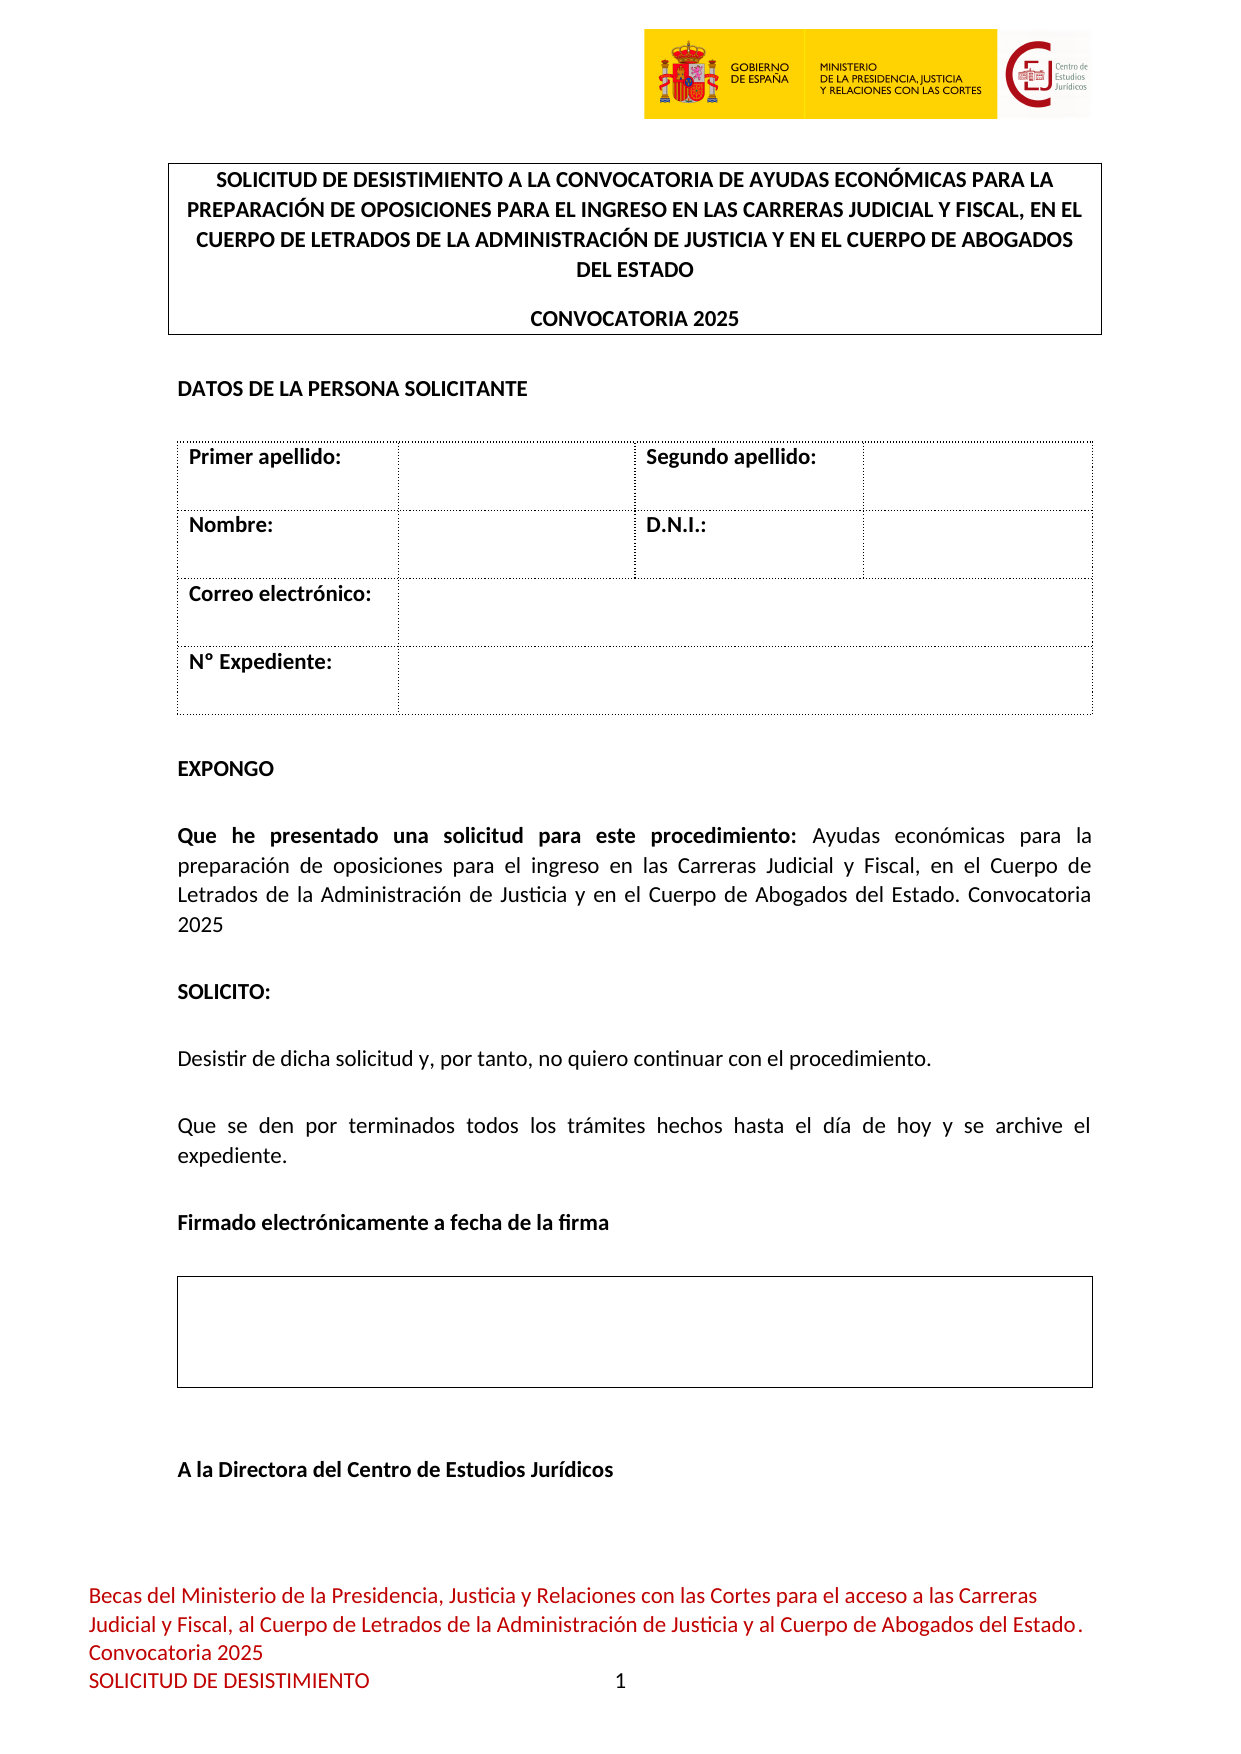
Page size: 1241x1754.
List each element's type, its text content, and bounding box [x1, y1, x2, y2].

picture [644, 29, 1093, 119]
table_header [399, 441, 635, 509]
table_cell Correo electrónico: [178, 578, 399, 646]
table_cell [399, 646, 1092, 714]
text Que he presentado una solicitud para este procedimiento: Ayudas económicas para la preparación de oposiciones para el ingreso en las Carreras Judicial y Fiscal, en el Cuerpo de Letrados de la Administración de Justicia y en el Cuerpo de Abogados del Estado. Convocatoria 2025 [177, 821, 1093, 938]
text EXPONGO [177, 754, 1093, 782]
table_cell [399, 510, 635, 578]
table_cell [399, 578, 1092, 646]
table_cell D.N.I.: [635, 510, 863, 578]
text CONVOCATORIA 2025 [169, 301, 1101, 334]
table_cell [864, 510, 1092, 578]
text SOLICITO: [177, 977, 1093, 1005]
text DATOS DE LA PERSONA SOLICITANTE [177, 374, 1093, 402]
table_cell Nº Expediente: [178, 646, 399, 714]
table_header [178, 1277, 1092, 1387]
text Firmado electrónicamente a fecha de la firma [177, 1208, 1093, 1237]
text Desistir de dicha solicitud y, por tanto, no quiero continuar con el procedimiento. [177, 1044, 1093, 1072]
text A la Directora del Centro de Estudios Jurídicos [177, 1455, 1093, 1483]
table_cell Nombre: [178, 510, 399, 578]
table_header Primer apellido: [178, 441, 399, 509]
text Que se den por terminados todos los trámites hechos hasta el día de hoy y se archive el expediente. [177, 1112, 1093, 1169]
table_header [864, 441, 1092, 509]
text SOLICITUD DE DESISTIMIENTO A LA CONVOCATORIA DE AYUDAS ECONÓMICAS PARA LA PREPARACIÓN DE OPOSICIONES PARA EL INGRESO EN LAS CARRERAS JUDICIAL Y FISCAL, EN EL CUERPO DE LETRADOS DE LA ADMINISTRACIÓN DE JUSTICIA Y EN EL CUERPO DE ABOGADOS DEL ESTADO [169, 164, 1101, 283]
table_header Segundo apellido: [635, 441, 863, 509]
